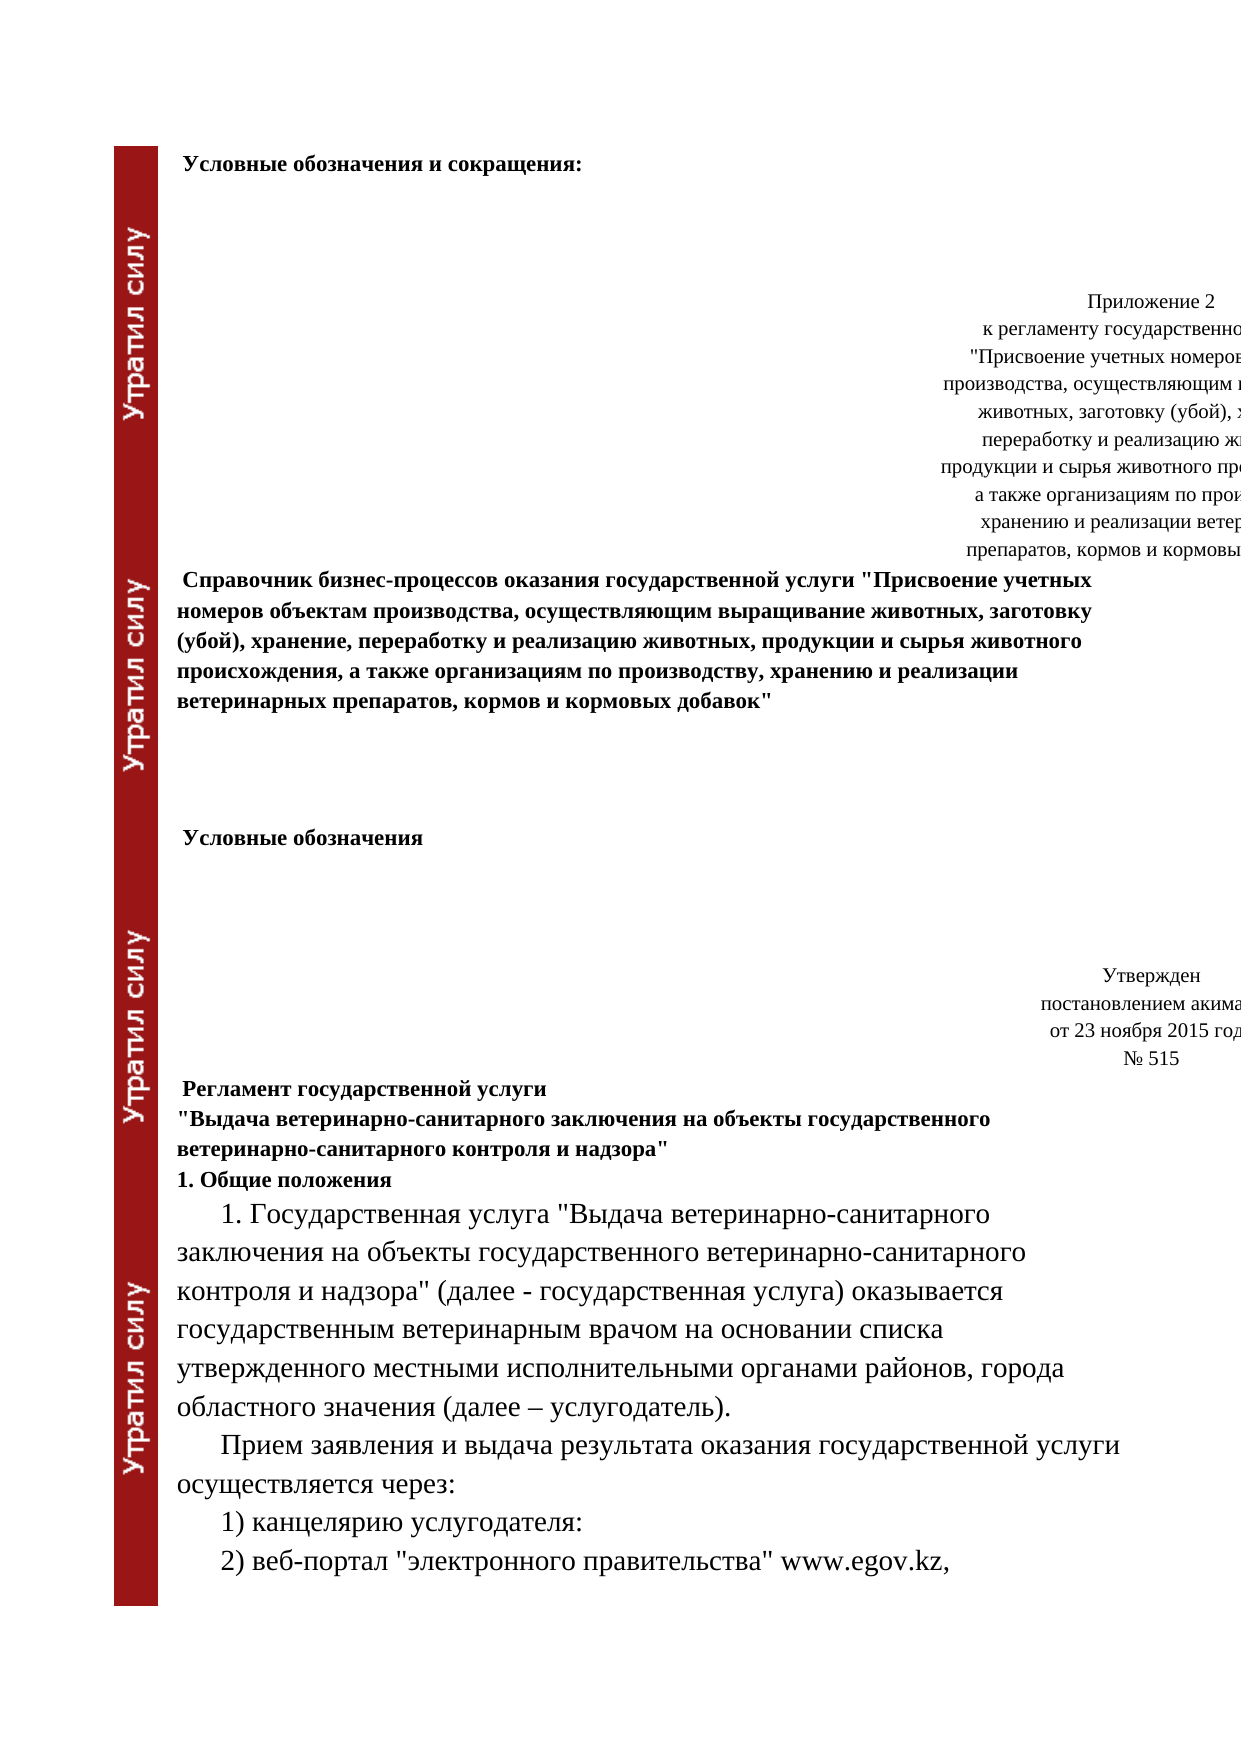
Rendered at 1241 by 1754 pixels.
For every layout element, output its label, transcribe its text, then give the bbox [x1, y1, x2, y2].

picture [114, 146, 158, 150]
picture [114, 1576, 158, 1606]
picture [114, 1192, 158, 1196]
text Справочник бизнес-процессов оказания государственной услуги "Присвоение учетных номеров объектам производства, осуществляющим выращивание животных, заготовку (убой), хранение, переработку и реализацию животных, продукции и сырья животного происхождения, а также организациям по производству, хранению и реализации ветеринарных препаратов, кормов и кормовых добавок" [112, 566, 1128, 714]
text Условные обозначения и сокращения: [112, 150, 1128, 176]
table_header Приложение 2 к регламенту государственной услуги "Присвоение учетных номеров объектам производства, осуществляющим выращивание животных, заготовку (убой), хранение, переработку и реализацию животных, продукции и сырья животного происхождения, а также организациям по производству, хранению и реализации ветеринарных препаратов, кормов и кормовых добавок" [912, 287, 1240, 566]
picture [114, 714, 158, 824]
table_header Утвержден постановлением акимата от 23 ноября 2015 года № 515 [912, 961, 1240, 1075]
text Регламент государственной услуги "Выдача ветеринарно-санитарного заключения на объекты государственного ветеринарно-санитарного контроля и надзора" 1. Общие положения [112, 1075, 1128, 1192]
table_header [101, 961, 912, 1075]
text Условные обозначения [112, 824, 1128, 851]
table_header [101, 287, 912, 566]
picture [114, 176, 158, 287]
picture [114, 851, 158, 961]
